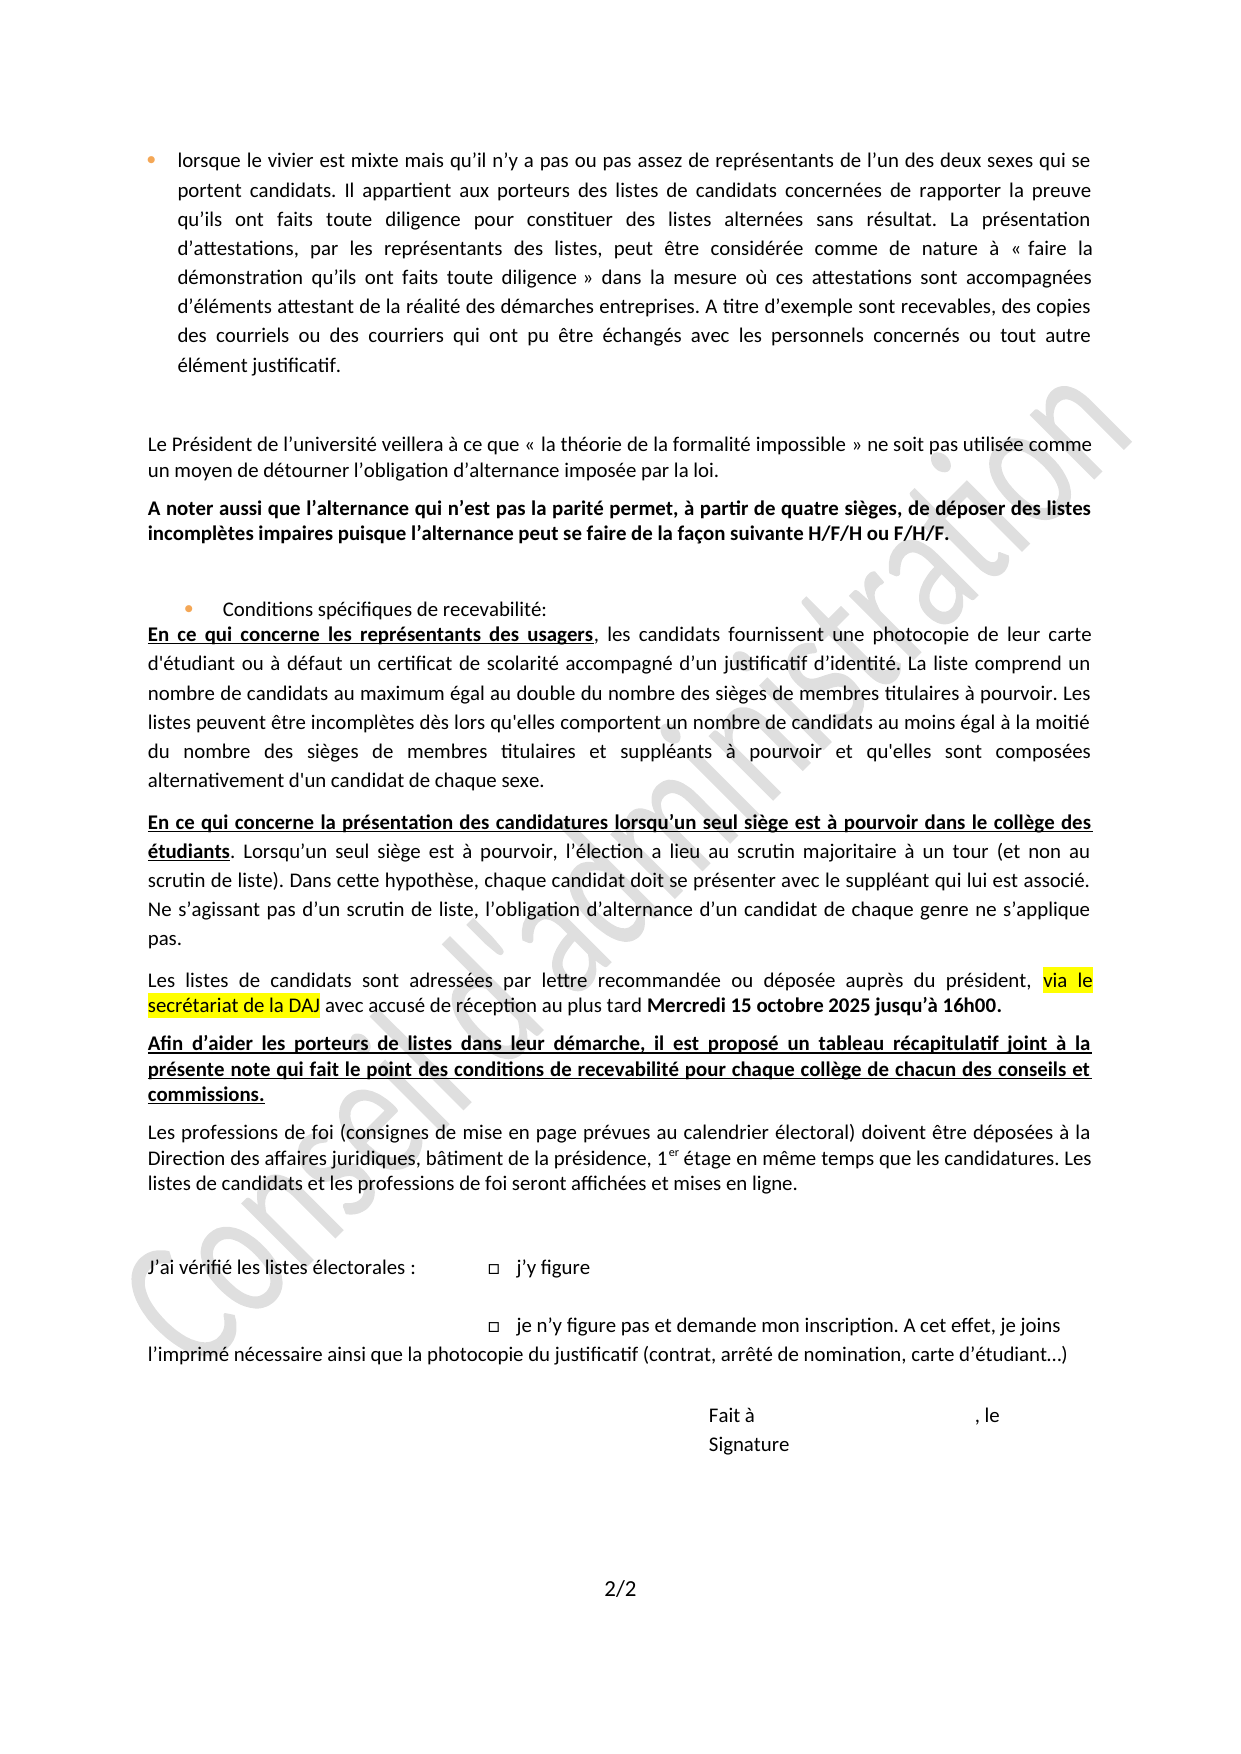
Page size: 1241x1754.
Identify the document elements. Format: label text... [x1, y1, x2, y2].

text A noter aussi que l’alternance qui n’est pas la parité permet, à partir de quatre sièges, de déposer des listes incomplètes impaires puisque l’alternance peut se faire de la façon suivante H/F/H ou F/H/F. [148, 495, 1093, 546]
text Le Président de l’université veillera à ce que « la théorie de la formalité impossible » ne soit pas utilisée comme un moyen de détourner l’obligation d’alternance imposée par la loi. [148, 431, 1093, 482]
text Afin d’aider les porteurs de listes dans leur démarche, il est proposé un tableau récapitulatif joint à la présente note qui fait le point des conditions de recevabilité pour chaque collège de chacun des conseils et commissions. [148, 1031, 1093, 1107]
text J’ai vérifié les listes électorales : □ j’y figure [148, 1254, 1093, 1279]
text Signature [148, 1431, 1093, 1457]
list Conditions spécifiques de recevabilité: [185, 596, 1093, 621]
text □ je n’y figure pas et demande mon inscription. A cet effet, je joins l’imprimé nécessaire ainsi que la photocopie du justificatif (contrat, arrêté de nomination, carte d’étudiant…) [148, 1312, 1093, 1367]
text Fait à , le [148, 1402, 1093, 1428]
text En ce qui concerne la présentation des candidatures lorsqu’un seul siège est à pourvoir dans le collège des étudiants. Lorsqu’un seul siège est à pourvoir, l’élection a lieu au scrutin majoritaire à un tour (et non au scrutin de liste). Dans cette hypothèse, chaque candidat doit se présenter avec le suppléant qui lui est associé. Ne s’agissant pas d’un scrutin de liste, l’obligation d’alternance d’un candidat de chaque genre ne s’applique pas. [148, 832, 1093, 951]
text En ce qui concerne les représentants des usagers, les candidats fournissent une photocopie de leur carte d'étudiant ou à défaut un certificat de scolarité accompagné d’un justificatif d’identité. La liste comprend un nombre de candidats au maximum égal au double du nombre des sièges de membres titulaires à pourvoir. Les listes peuvent être incomplètes dès lors qu'elles comportent un nombre de candidats au moins égal à la moitié du nombre des sièges de membres titulaires et suppléants à pourvoir et qu'elles sont composées alternativement d'un candidat de chaque sexe. [148, 621, 1093, 793]
text Les listes de candidats sont adressées par lettre recommandée ou déposée auprès du président, via le secrétariat de la DAJ avec accusé de réception au plus tard Mercredi 15 octobre 2025 jusqu’à 16h00. [148, 967, 1093, 1018]
text Les professions de foi (consignes de mise en page prévues au calendrier électoral) doivent être déposées à la Direction des affaires juridiques, bâtiment de la présidence, 1er étage en même temps que les candidatures. Les listes de candidats et les professions de foi seront affichées et mises en ligne. [148, 1119, 1093, 1196]
list lorsque le vivier est mixte mais qu’il n’y a pas ou pas assez de représentants de l’un des deux sexes qui se portent candidats. Il appartient aux porteurs des listes de candidats concernées de rapporter la preuve qu’ils ont faits toute diligence pour constituer des listes alternées sans résultat. La présentation d’attestations, par les représentants des listes, peut être considérée comme de nature à « faire la démonstration qu’ils ont faits toute diligence » dans la mesure où ces attestations sont accompagnées d’éléments attestant de la réalité des démarches entreprises. A titre d’exemple sont recevables, des copies des courriels ou des courriers qui ont pu être échangés avec les personnels concernés ou tout autre élément justificatif. [148, 148, 1093, 377]
